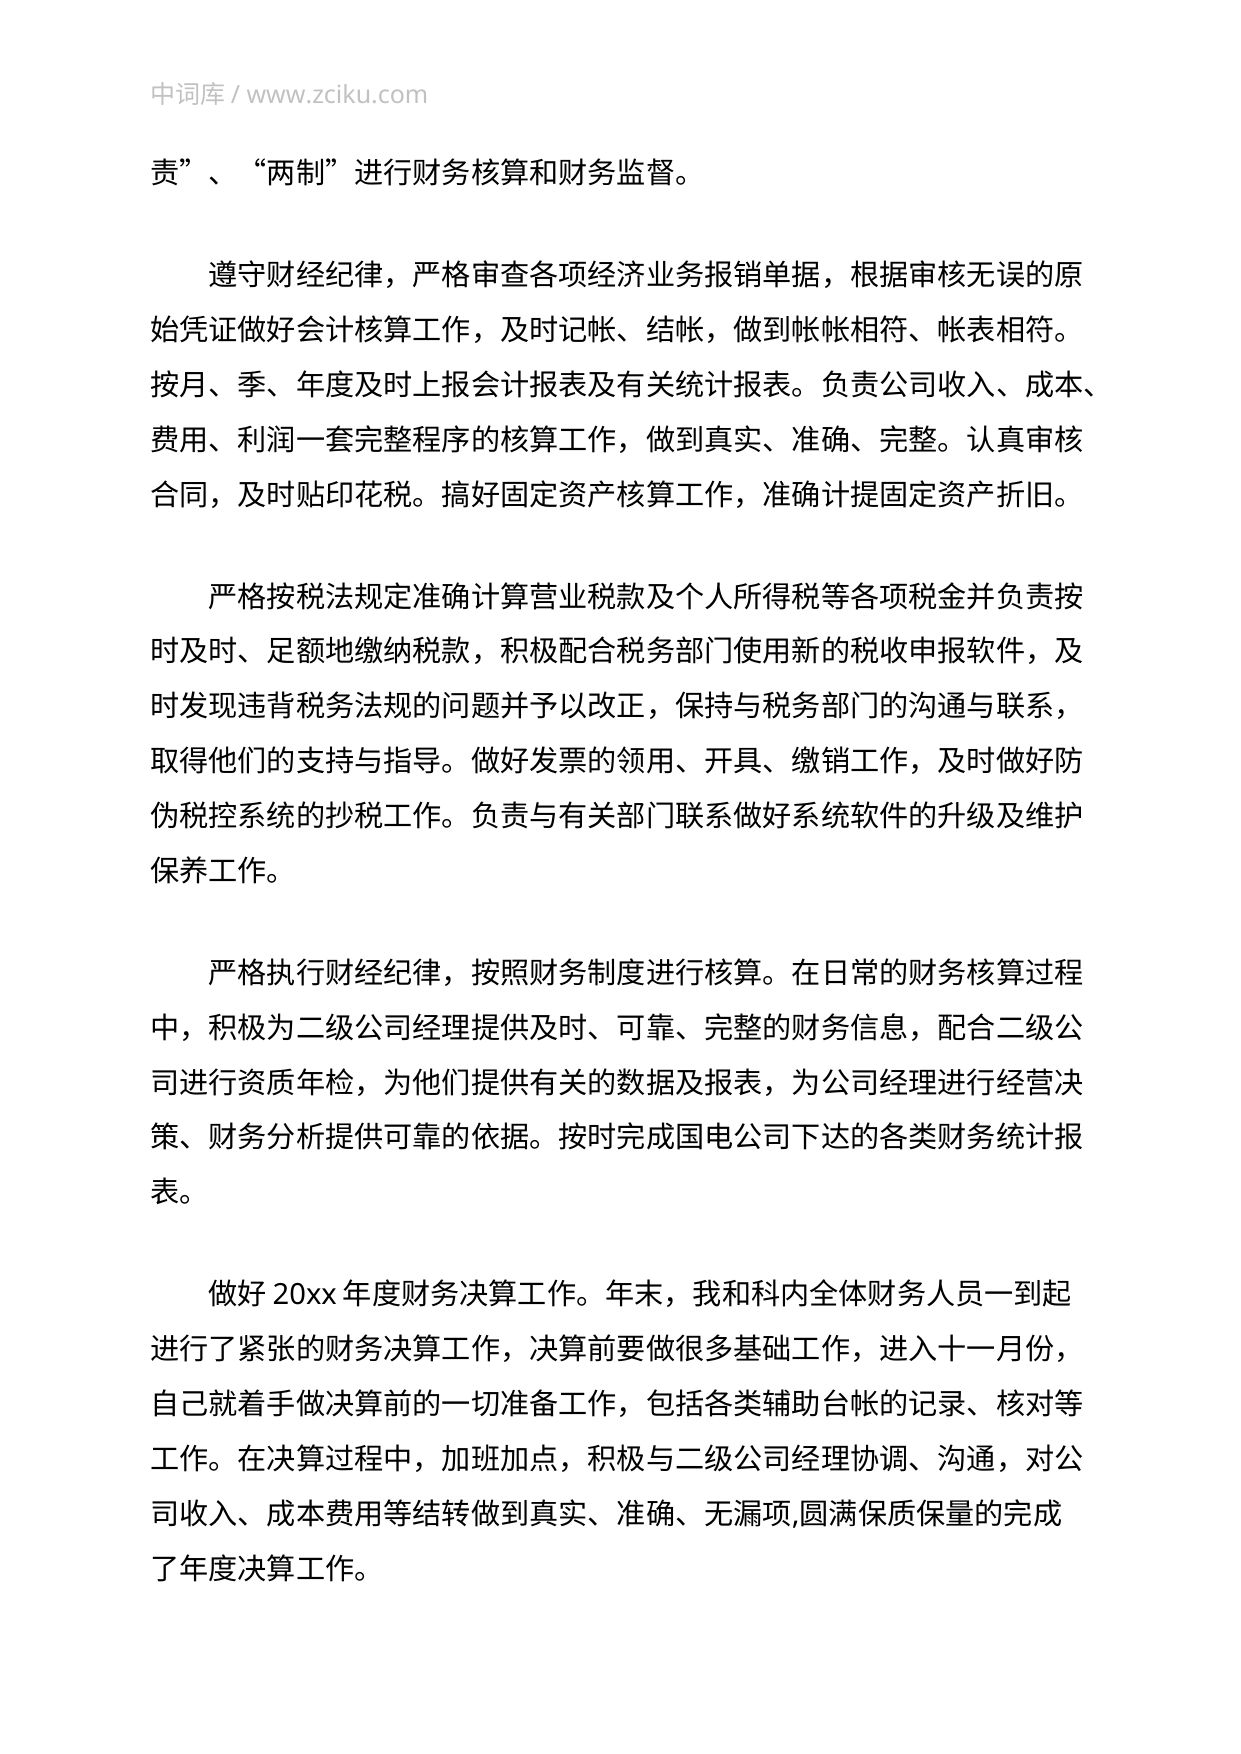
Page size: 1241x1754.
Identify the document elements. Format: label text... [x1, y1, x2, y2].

text 严格按税法规定准确计算营业税款及个人所得税等各项税金并负责按时及时、足额地缴纳税款，积极配合税务部门使用新的税收申报软件，及时发现违背税务法规的问题并予以改正，保持与税务部门的沟通与联系，取得他们的支持与指导。做好发票的领用、开具、缴销工作，及时做好防伪税控系统的抄税工作。负责与有关部门联系做好系统软件的升级及维护保养工作。 [150, 573, 1090, 890]
text 做好20xx年度财务决算工作。年末，我和科内全体财务人员一到起进行了紧张的财务决算工作，决算前要做很多基础工作，进入十一月份，自己就着手做决算前的一切准备工作，包括各类辅助台帐的记录、核对等工作。在决算过程中，加班加点，积极与二级公司经理协调、沟通，对公司收入、成本费用等结转做到真实、准确、无漏项,圆满保质保量的完成了年度决算工作。 [150, 1271, 1090, 1588]
text 严格执行财经纪律，按照财务制度进行核算。在日常的财务核算过程中，积极为二级公司经理提供及时、可靠、完整的财务信息，配合二级公司进行资质年检，为他们提供有关的数据及报表，为公司经理进行经营决策、财务分析提供可靠的依据。按时完成国电公司下达的各类财务统计报表。 [150, 949, 1090, 1211]
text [150, 150, 1090, 192]
text 遵守财经纪律，严格审查各项经济业务报销单据，根据审核无误的原始凭证做好会计核算工作，及时记帐、结帐，做到帐帐相符、帐表相符。按月、季、年度及时上报会计报表及有关统计报表。负责公司收入、成本、费用、利润一套完整程序的核算工作，做到真实、准确、完整。认真审核合同，及时贴印花税。搞好固定资产核算工作，准确计提固定资产折旧。 [150, 252, 1090, 514]
